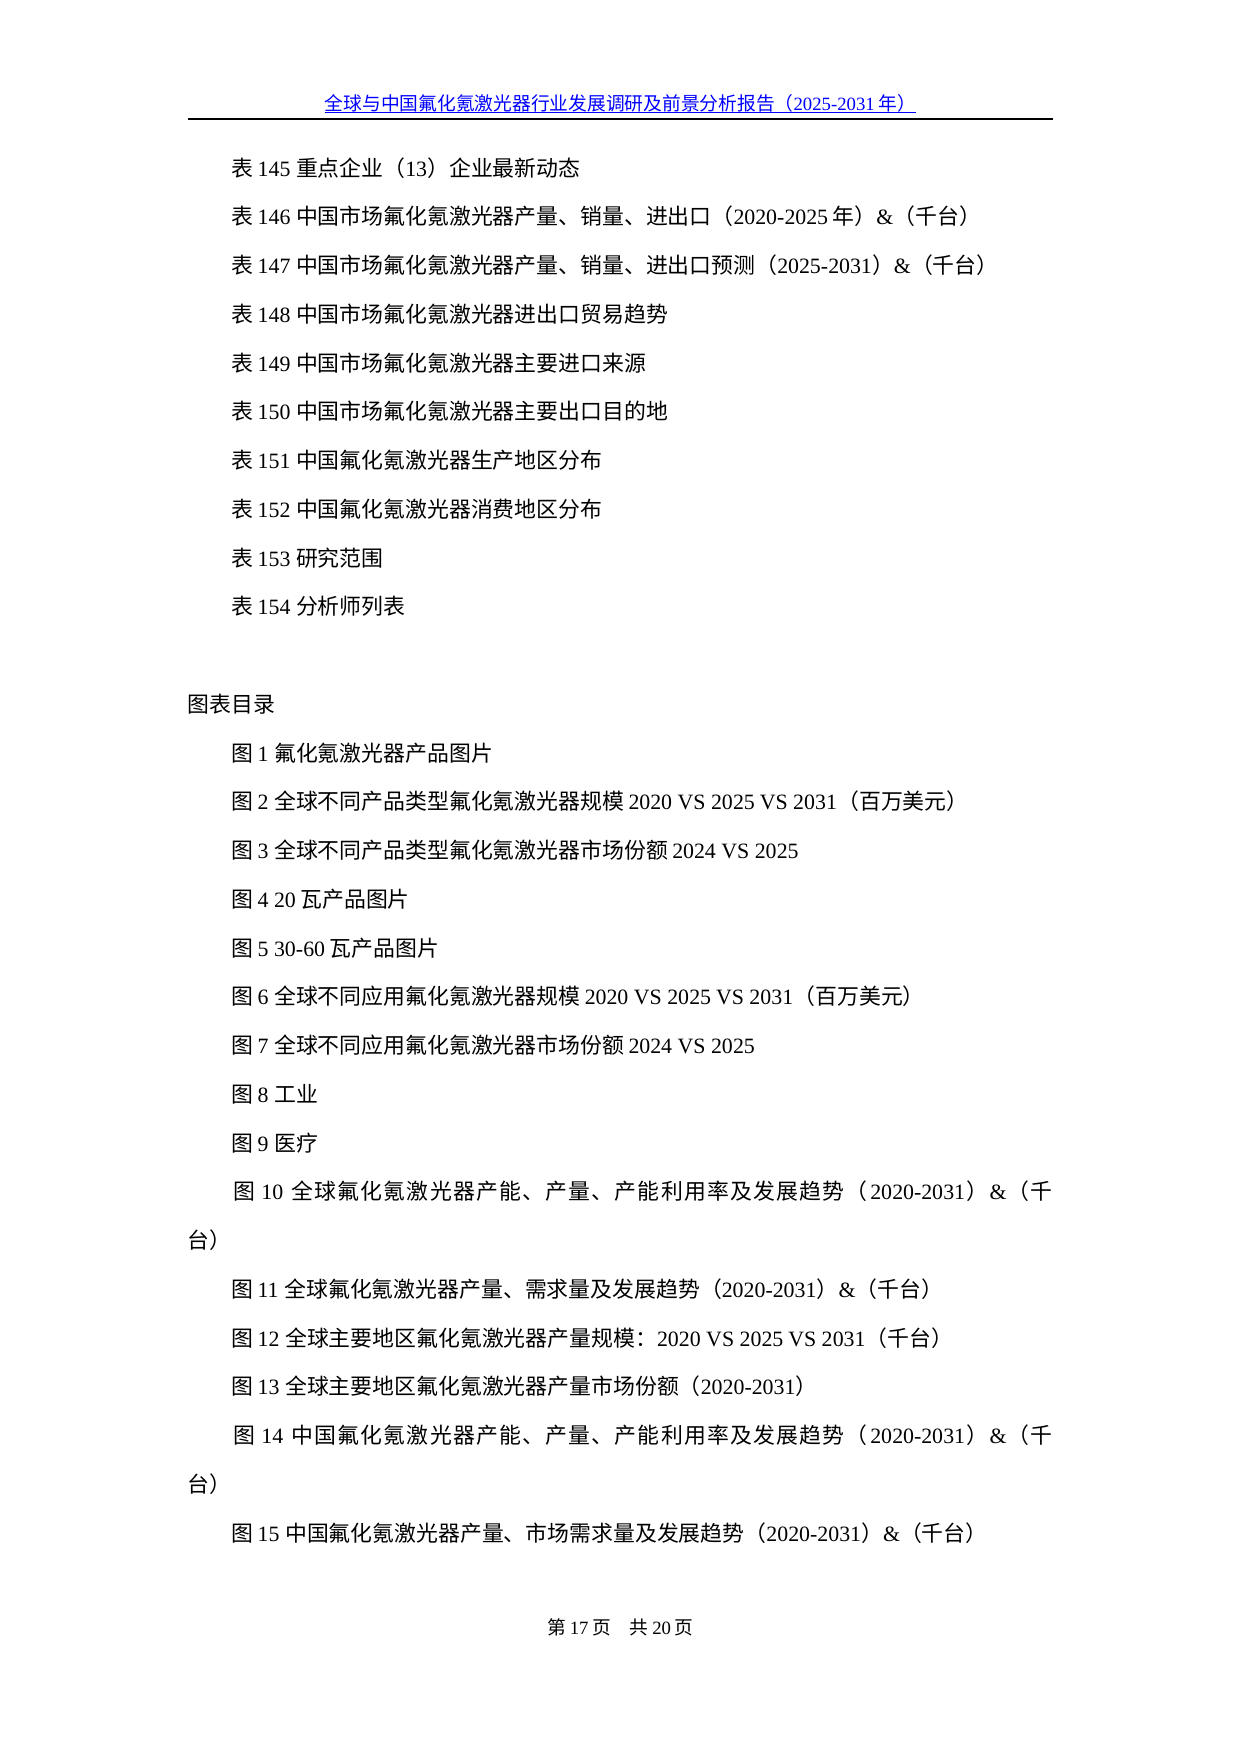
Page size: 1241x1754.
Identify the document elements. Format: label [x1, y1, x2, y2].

text [187, 150, 1053, 1548]
